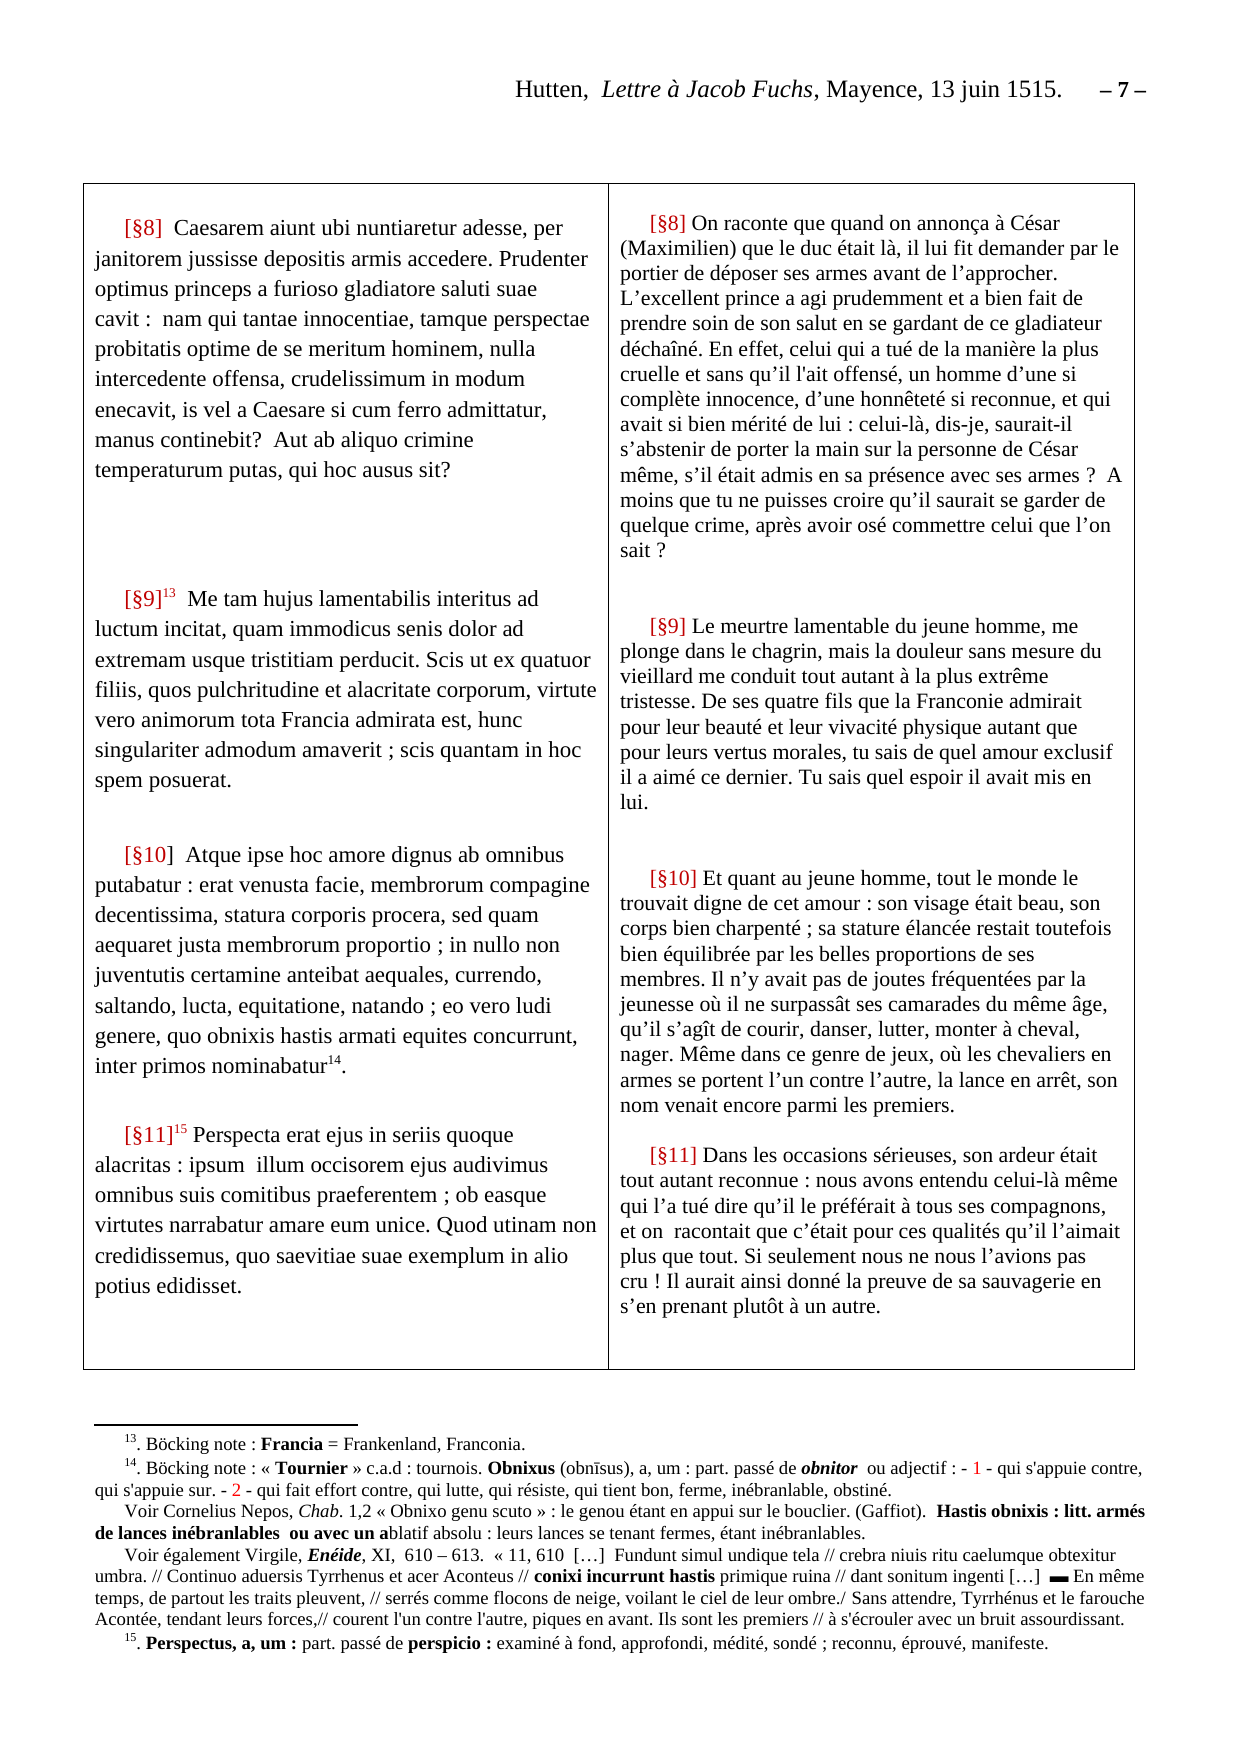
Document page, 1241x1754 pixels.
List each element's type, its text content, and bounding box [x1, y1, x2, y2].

table_header [§8] On raconte que quand on annonça à César (Maximilien) que le duc était là, il lui fit demander par le portier de déposer ses armes avant de l’approcher. L’excellent prince a agi prudemment et a bien fait de prendre soin de son salut en se gardant de ce gladiateur déchaîné. En effet, celui qui a tué de la manière la plus cruelle et sans qu’il l'ait offensé, un homme d’une si complète innocence, d’une honnêteté si reconnue, et qui avait si bien mérité de lui : celui-là, dis-je, saurait-il s’abstenir de porter la main sur la personne de César même, s’il était admis en sa présence avec ses armes ? A moins que tu ne puisses croire qu’il saurait se garder de quelque crime, après avoir osé commettre celui que l’on sait ? [§9] Le meurtre lamentable du jeune homme, me plonge dans le chagrin, mais la douleur sans mesure du vieillard me conduit tout autant à la plus extrême tristesse. De ses quatre fils que la Franconie admirait pour leur beauté et leur vivacité physique autant que pour leurs vertus morales, tu sais de quel amour exclusif il a aimé ce dernier. Tu sais quel espoir il avait mis en lui. [§10] Et quant au jeune homme, tout le monde le trouvait digne de cet amour : son visage était beau, son corps bien charpenté ; sa stature élancée restait toutefois bien équilibrée par les belles proportions de ses membres. Il n’y avait pas de joutes fréquentées par la jeunesse où il ne surpassât ses camarades du même âge, qu’il s’agît de courir, danser, lutter, monter à cheval, nager. Même dans ce genre de jeux, où les chevaliers en armes se portent l’un contre l’autre, la lance en arrêt, son nom venait encore parmi les premiers. [§11] Dans les occasions sérieuses, son ardeur était tout autant reconnue : nous avons entendu celui-là même qui l’a tué dire qu’il le préférait à tous ses compagnons, et on racontait que c’était pour ces qualités qu’il l’aimait plus que tout. Si seulement nous ne nous l’avions pas cru ! Il aurait ainsi donné la preuve de sa sauvagerie en s’en prenant plutôt à un autre. [609, 184, 1134, 1369]
table_header [§8] Caesarem aiunt ubi nuntiaretur adesse, per janitorem jussisse depositis armis accedere. Prudenter optimus princeps a furioso gladiatore saluti suae cavit : nam qui tantae innocentiae, tamque perspectae probitatis optime de se meritum hominem, nulla intercedente offensa, crudelissimum in modum enecavit, is vel a Caesare si cum ferro admittatur, manus continebit? Aut ab aliquo crimine temperaturum putas, qui hoc ausus sit? [§9] Me tam hujus lamentabilis interitus ad luctum incitat, quam immodicus senis dolor ad extremam usque tristitiam perducit. Scis ut ex quatuor filiis, quos pulchritudine et alacritate corporum, virtute vero animorum tota Francia admirata est, hunc singulariter admodum amaverit ; scis quantam in hoc spem posuerat. [§10] Atque ipse hoc amore dignus ab omnibus putabatur : erat venusta facie, membrorum compagine decentissima, statura corporis procera, sed quam aequaret justa membrorum proportio ; in nullo non juventutis certamine anteibat aequales, currendo, saltando, lucta, equitatione, natando ; eo vero ludi genere, quo obnixis hastis armati equites concurrunt, inter primos nominabatur. [§11] Perspecta erat ejus in seriis quoque alacritas : ipsum illum occisorem ejus audivimus omnibus suis comitibus praeferentem ; ob easque virtutes narrabatur amare eum unice. Quod utinam non credidissemus, quo saevitiae suae exemplum in alio potius edidisset. [84, 184, 608, 1369]
